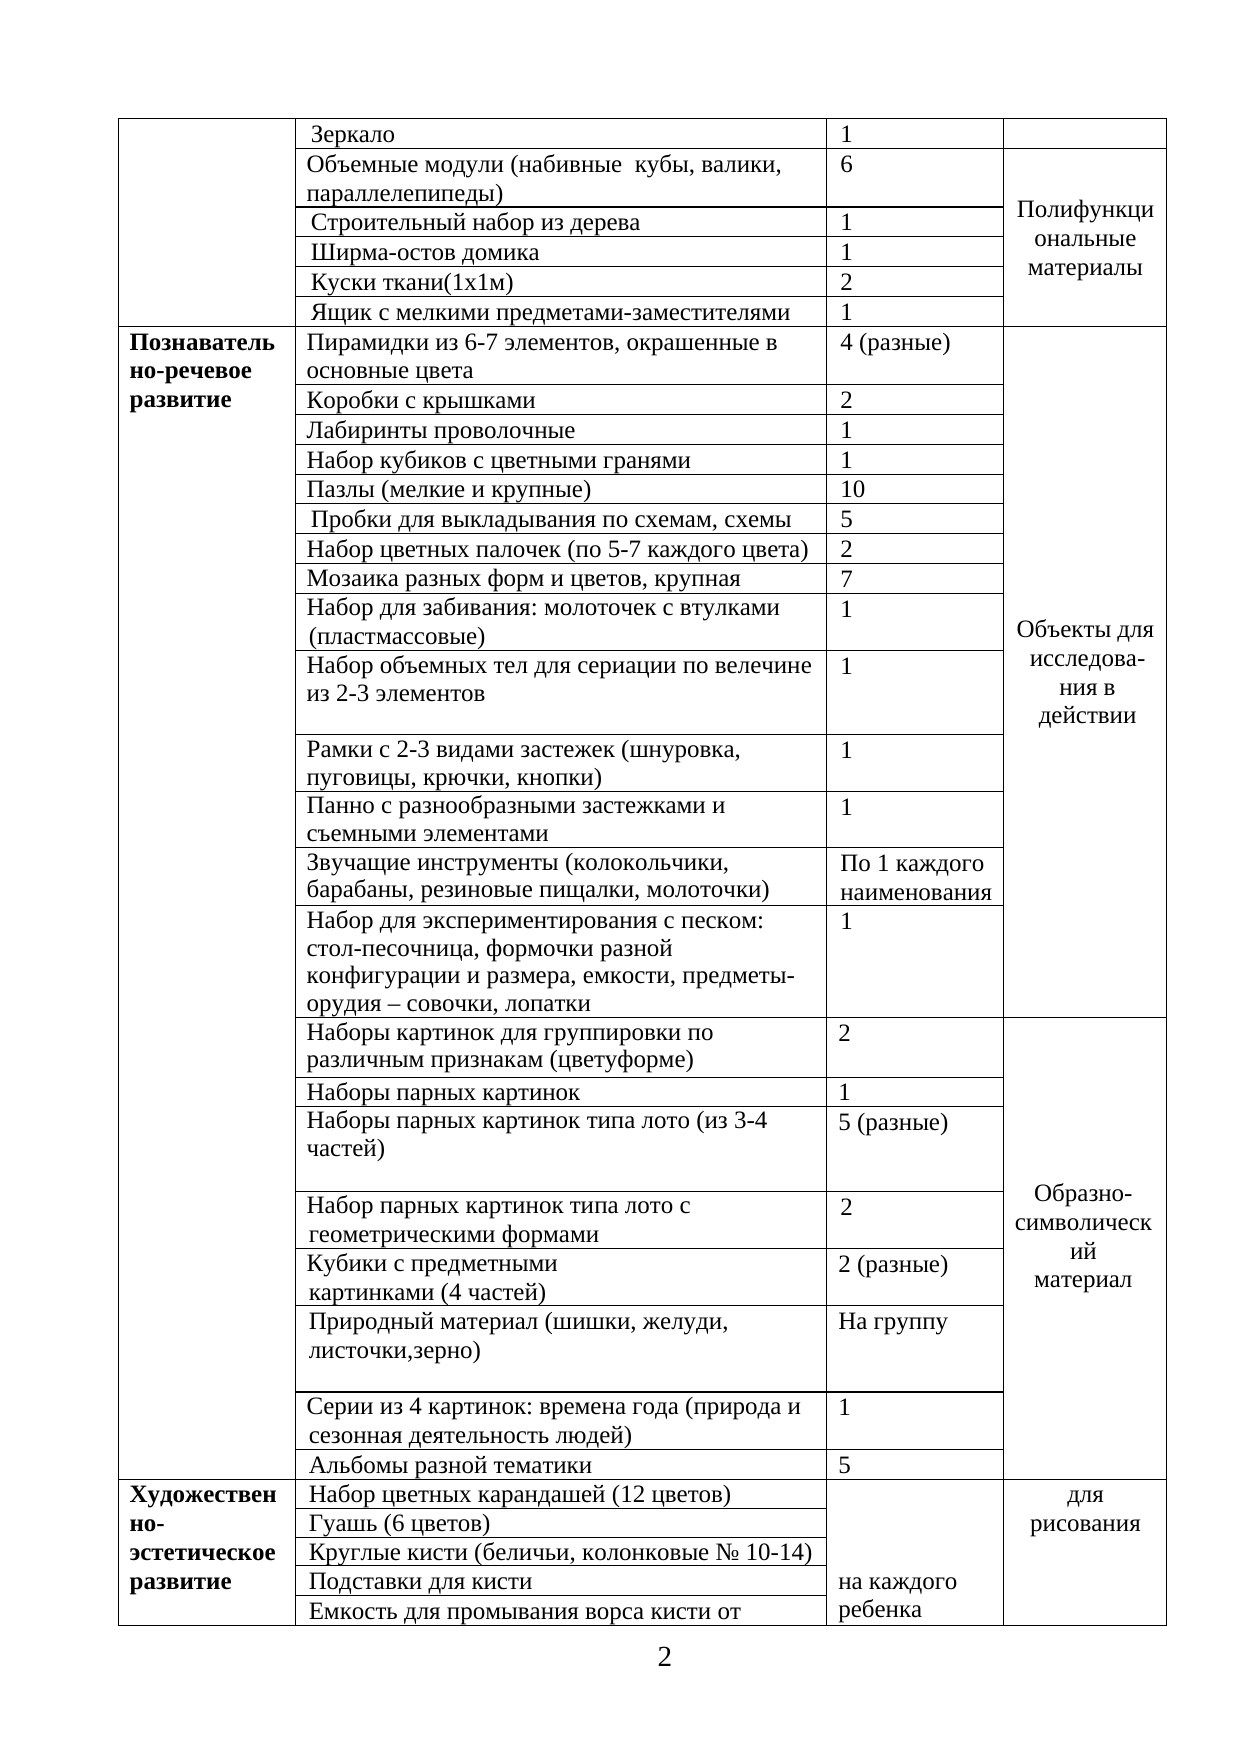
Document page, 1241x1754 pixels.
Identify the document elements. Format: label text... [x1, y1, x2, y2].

table_cell 1 [827, 415, 1003, 444]
table_cell 4 (разные) [827, 327, 1003, 384]
table_cell Набор для экспериментирования с песком: стол-песочница, формочки разной конфигурации и размера, емкости, предметы-орудия – совочки, лопатки [296, 906, 826, 1017]
table_cell Круглые кисти (беличьи, колонковые № 10-14) [296, 1538, 826, 1565]
table_cell Куски ткани(1х1м) [296, 267, 826, 296]
table_cell Серии из 4 картинок: времена года (природа и сезонная деятельность людей) [296, 1393, 826, 1449]
table_cell 5 (разные) [827, 1107, 1003, 1191]
table_cell Познавательно-речевое развитие [119, 327, 295, 1478]
table_cell Природный материал (шишки, желуди, листочки,зерно) [296, 1306, 826, 1391]
table_cell для рисования [1004, 1480, 1166, 1625]
table_cell 1 [827, 594, 1003, 650]
table_cell Набор объемных тел для сериации по велечине из 2-3 элементов [296, 651, 826, 734]
table_cell Наборы парных картинок [296, 1078, 826, 1106]
table_cell Звучащие инструменты (колокольчики, барабаны, резиновые пищалки, молоточки) [296, 848, 826, 905]
table_cell Рамки с 2-3 видами застежек (шнуровка, пуговицы, крючки, кнопки) [296, 735, 826, 791]
table_cell Пробки для выкладывания по схемам, схемы [296, 504, 826, 533]
table_cell Полифункциональные материалы [1004, 149, 1166, 326]
table_cell 2 [827, 1018, 1003, 1077]
table_cell Набор цветных карандашей (12 цветов) [296, 1480, 826, 1508]
table_cell Объекты для исследова-ния в действии [1004, 327, 1166, 1017]
table_cell Наборы картинок для группировки по различным признакам (цветуформе) [296, 1018, 826, 1077]
table_cell На группу [827, 1306, 1003, 1391]
table_cell 2 (разные) [827, 1249, 1003, 1305]
table_cell 1 [827, 792, 1003, 847]
table_cell 1 [827, 445, 1003, 473]
table_cell 7 [827, 564, 1003, 593]
table_cell Кубики с предметными картинками (4 частей) [296, 1249, 826, 1305]
table_cell Набор для забивания: молоточек с втулками (пластмассовые) [296, 594, 826, 650]
table_cell 2 [827, 1192, 1003, 1248]
table_cell Набор кубиков с цветными гранями [296, 445, 826, 473]
table_cell 2 [827, 534, 1003, 563]
table_cell Коробки с крышками [296, 385, 826, 414]
table_cell Подставки для кисти [296, 1566, 826, 1595]
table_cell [296, 1596, 826, 1625]
table_cell 10 [827, 475, 1003, 503]
table_cell 1 [827, 1393, 1003, 1449]
table_cell 1 [827, 651, 1003, 734]
table_cell Набор парных картинок типа лото с геометрическими формами [296, 1192, 826, 1248]
table_cell 1 [827, 906, 1003, 1017]
table_cell Пирамидки из 6-7 элементов, окрашенные в основные цвета [296, 327, 826, 384]
table_cell По 1 каждого наименования [827, 848, 1003, 905]
table_cell 6 [827, 149, 1003, 206]
table_cell Ящик с мелкими предметами-заместителями [296, 297, 826, 326]
table_cell Гуашь (6 цветов) [296, 1509, 826, 1537]
table_cell 2 [827, 385, 1003, 414]
table_cell Альбомы разной тематики [296, 1450, 826, 1478]
table_cell Панно с разнообразными застежками и съемными элементами [296, 792, 826, 847]
table_cell 1 [827, 1078, 1003, 1106]
table_cell 5 [827, 504, 1003, 533]
table_cell Образно- символический материал [1004, 1018, 1166, 1478]
table_cell Лабиринты проволочные [296, 415, 826, 444]
table_cell Художественно-эстетическое развитие [119, 1480, 295, 1625]
table_cell 1 [827, 735, 1003, 791]
table_cell 1 [827, 237, 1003, 266]
table_cell 1 [827, 119, 1003, 148]
table_cell 2 [827, 267, 1003, 296]
table_cell Объемные модули (набивные кубы, валики, параллелепипеды) [296, 149, 826, 206]
table_cell Наборы парных картинок типа лото (из 3-4 частей) [296, 1107, 826, 1191]
table_cell на каждого ребенка [827, 1480, 1003, 1625]
table_cell Пазлы (мелкие и крупные) [296, 475, 826, 503]
table_cell 1 [827, 208, 1003, 236]
table_cell Строительный набор из дерева [296, 208, 826, 236]
table_cell Ширма-остов домика [296, 237, 826, 266]
table_cell Зеркало [296, 119, 826, 148]
table_cell Мозаика разных форм и цветов, крупная [296, 564, 826, 593]
table_cell 5 [827, 1450, 1003, 1478]
table_cell Набор цветных палочек (по 5-7 каждого цвета) [296, 534, 826, 563]
table_cell 1 [827, 297, 1003, 326]
